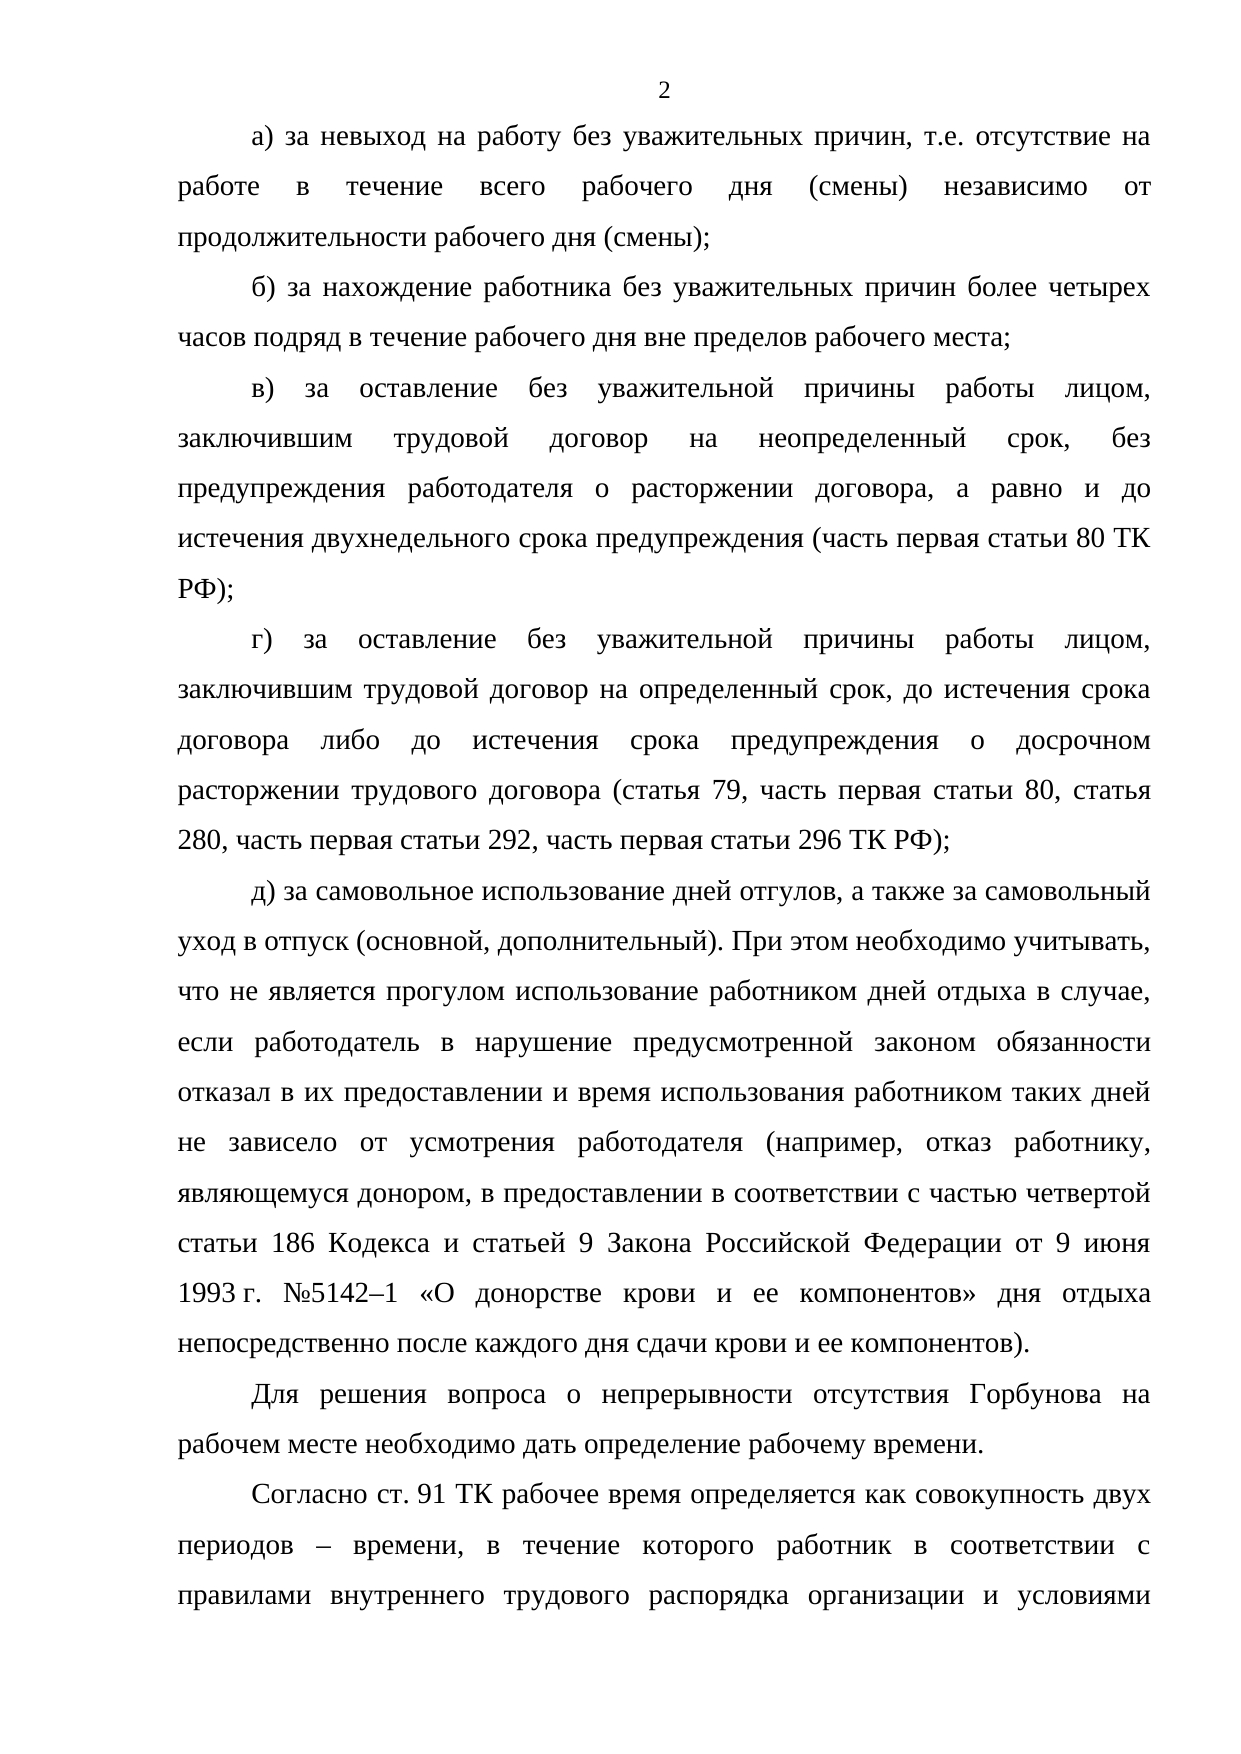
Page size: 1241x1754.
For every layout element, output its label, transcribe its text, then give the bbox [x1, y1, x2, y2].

text г) за оставление без уважительной причины работы лицом, заключившим трудовой договор на определенный срок, до истечения срока договора либо до истечения срока предупреждения о досрочном расторжении трудового договора (статья 79, часть первая статьи 80, статья 280, часть первая статьи 292, часть первая статьи 296 ТК РФ); [177, 621, 1152, 856]
text в) за оставление без уважительной причины работы лицом, заключившим трудовой договор на неопределенный срок, без предупреждения работодателя о расторжении договора, а равно и до истечения двухнедельного срока предупреждения (часть первая статьи 80 ТК РФ); [177, 370, 1152, 604]
text д) за самовольное использование дней отгулов, а также за самовольный уход в отпуск (основной, дополнительный). При этом необходимо учитывать, что не является прогулом использование работником дней отдыха в случае, если работодатель в нарушение предусмотренной законом обязанности отказал в их предоставлении и время использования работником таких дней не зависело от усмотрения работодателя (например, отказ работнику, являющемуся донором, в предоставлении в соответствии с частью четвертой статьи 186 Кодекса и статьей 9 Закона Российской Федерации от 9 июня 1993 г. №5142–1 «О донорстве крови и ее компонентов» дня отдыха непосредственно после каждого дня сдачи крови и ее компонентов). [177, 873, 1152, 1359]
text Для решения вопроса о непрерывности отсутствия Горбунова на рабочем месте необходимо дать определение рабочему времени. [177, 1376, 1152, 1460]
text а) за невыход на работу без уважительных причин, т.е. отсутствие на работе в течение всего рабочего дня (смены) независимо от продолжительности рабочего дня (смены); [177, 118, 1152, 252]
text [177, 1477, 1152, 1611]
text б) за нахождение работника без уважительных причин более четырех часов подряд в течение рабочего дня вне пределов рабочего места; [177, 269, 1152, 353]
